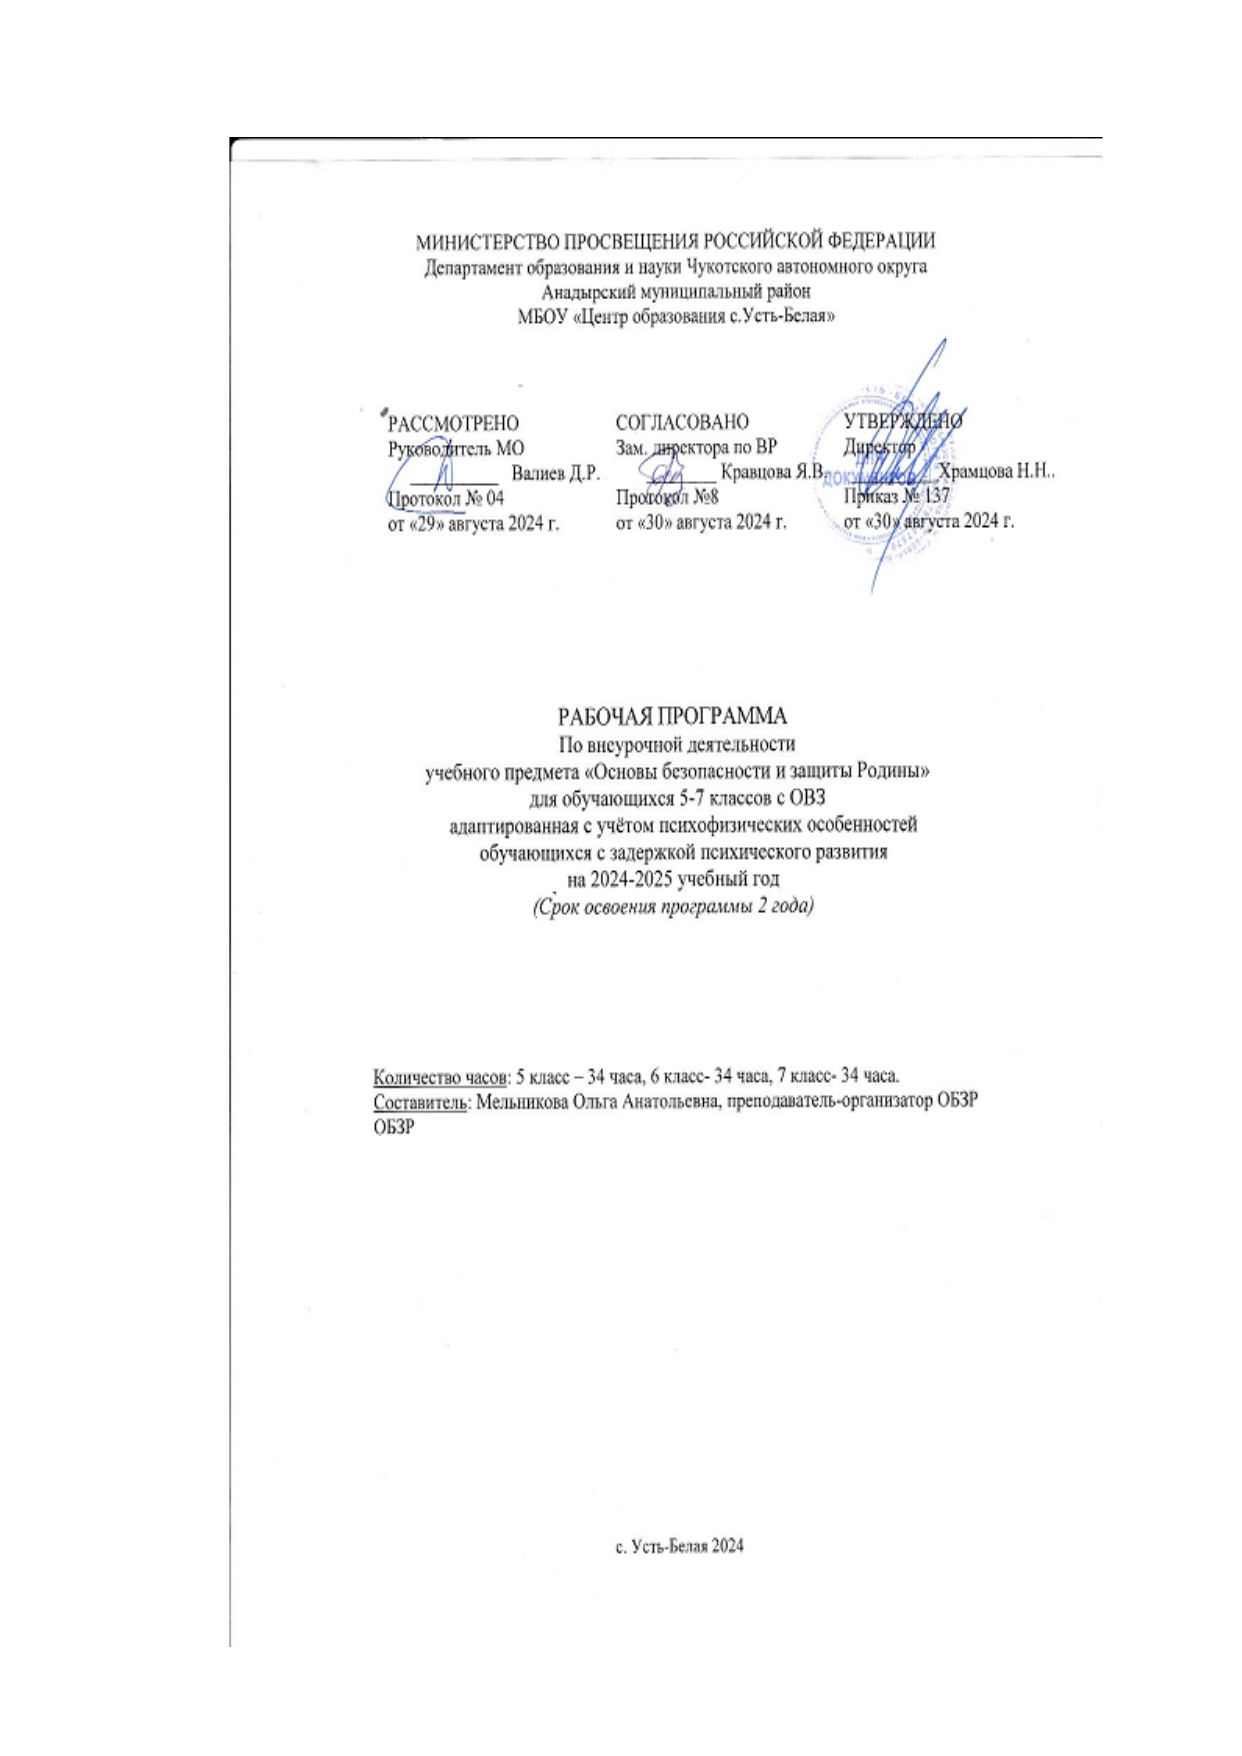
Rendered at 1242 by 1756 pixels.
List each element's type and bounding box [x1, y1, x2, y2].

picture [189, 137, 1145, 1647]
